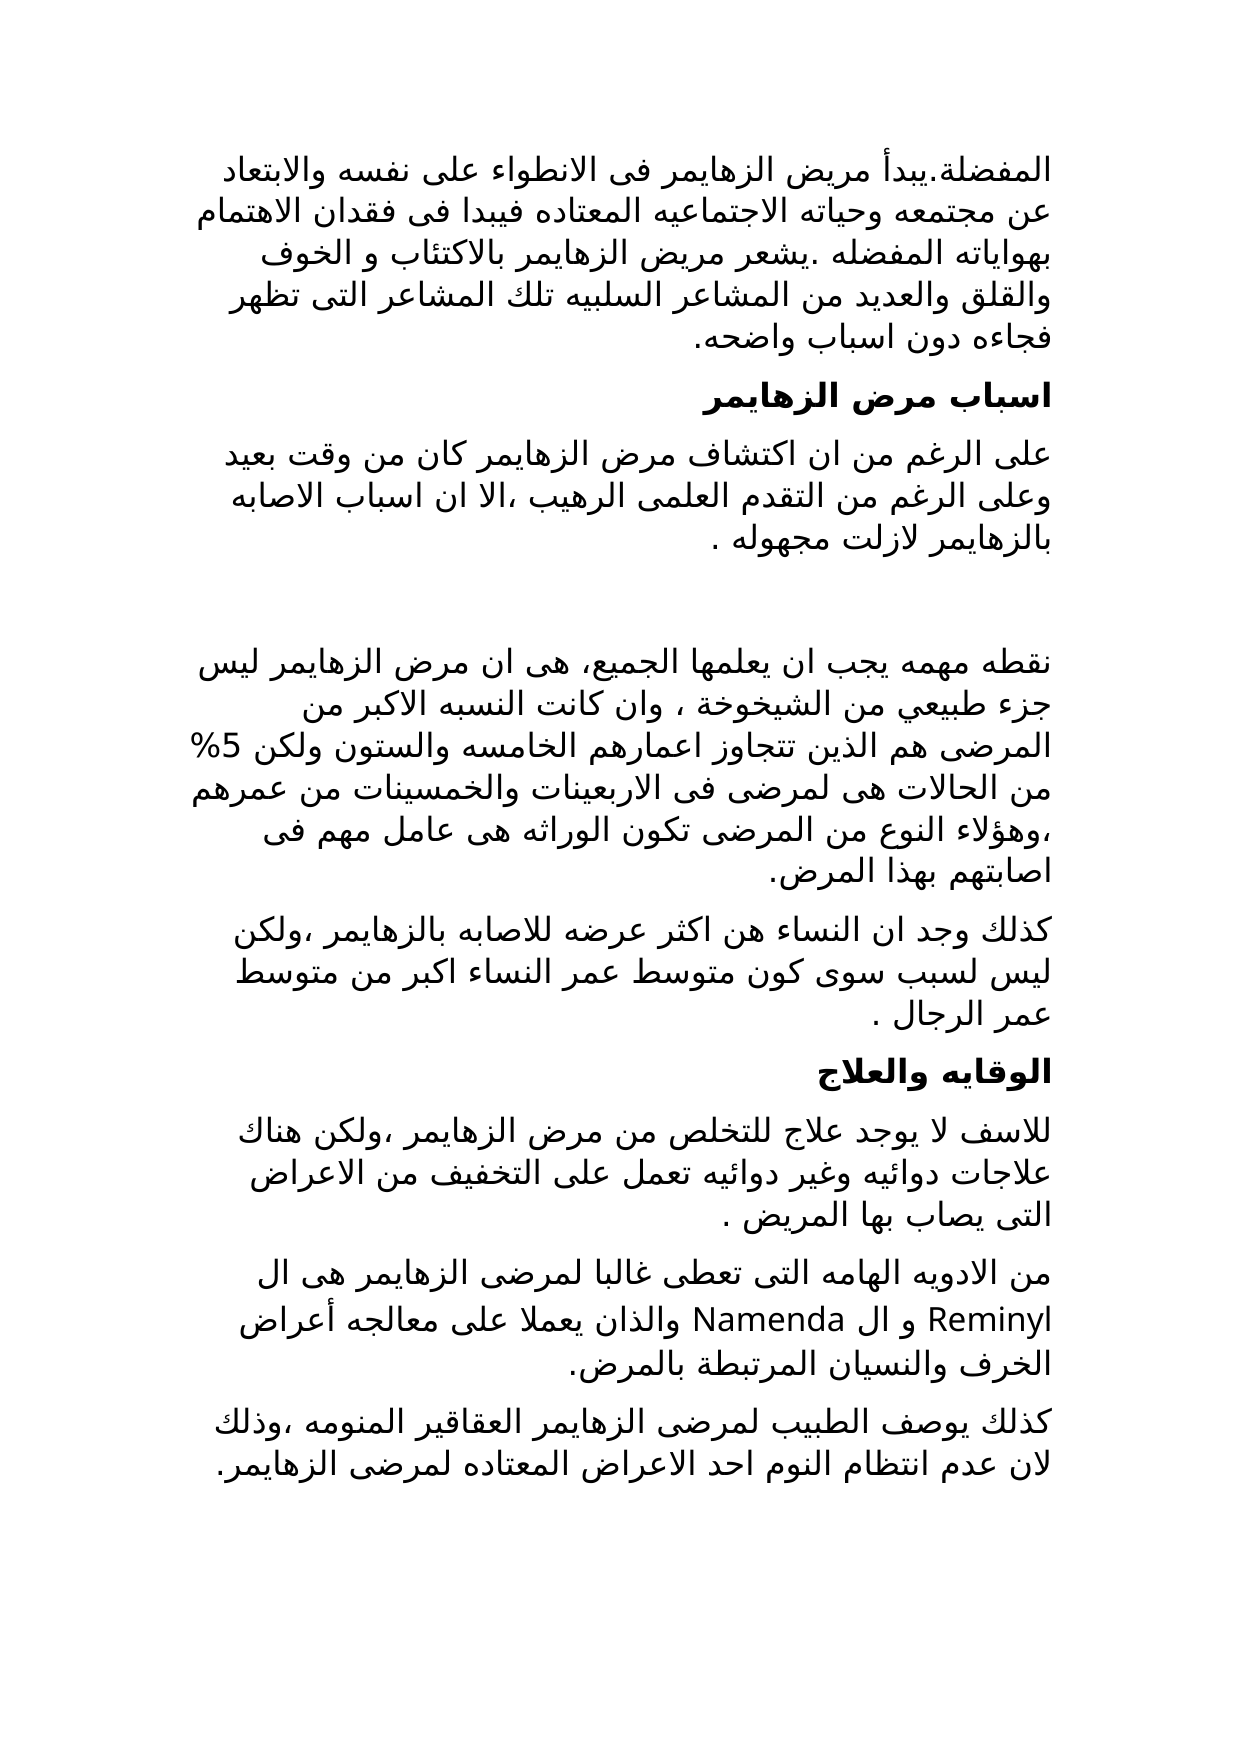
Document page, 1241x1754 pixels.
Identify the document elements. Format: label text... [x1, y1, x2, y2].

text على الرغم من ان اكتشاف مرض الزهايمر كان من وقت بعيد وعلى الرغم من التقدم العلمى الرهيب ،الا ان اسباب الاصابه بالزهايمر لازلت مجهوله . [187, 434, 1053, 557]
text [187, 150, 1053, 356]
text اسباب مرض الزهايمر [187, 376, 1053, 415]
text الوقايه والعلاج [187, 1053, 1053, 1092]
text من الادويه الهامه التى تعطى غالبا لمرضى الزهايمر هى ال Reminyl و ال Namenda والذان يعملا على معالجه أعراض الخرف والنسيان المرتبطة بالمرض. [187, 1253, 1053, 1383]
text للاسف لا يوجد علاج للتخلص من مرض الزهايمر ،ولكن هناك علاجات دوائيه وغير دوائيه تعمل على التخفيف من الاعراض التى يصاب بها المريض . [187, 1111, 1053, 1234]
text نقطه مهمه يجب ان يعلمها الجميع، هى ان مرض الزهايمر ليس جزء طبيعي من الشيخوخة ، وان كانت النسبه الاكبر من المرضى هم الذين تتجاوز اعمارهم الخامسه والستون ولكن 5% من الحالات هى لمرضى فى الاربعينات والخمسينات من عمرهم ،وهؤلاء النوع من المرضى تكون الوراثه هى عامل مهم فى اصابتهم بهذا المرض. [187, 642, 1053, 891]
text كذلك يوصف الطبيب لمرضى الزهايمر العقاقير المنومه ،وذلك لان عدم انتظام النوم احد الاعراض المعتاده لمرضى الزهايمر. [187, 1403, 1053, 1484]
text كذلك وجد ان النساء هن اكثر عرضه للاصابه بالزهايمر ،ولكن ليس لسبب سوى كون متوسط عمر النساء اكبر من متوسط عمر الرجال . [187, 910, 1053, 1033]
